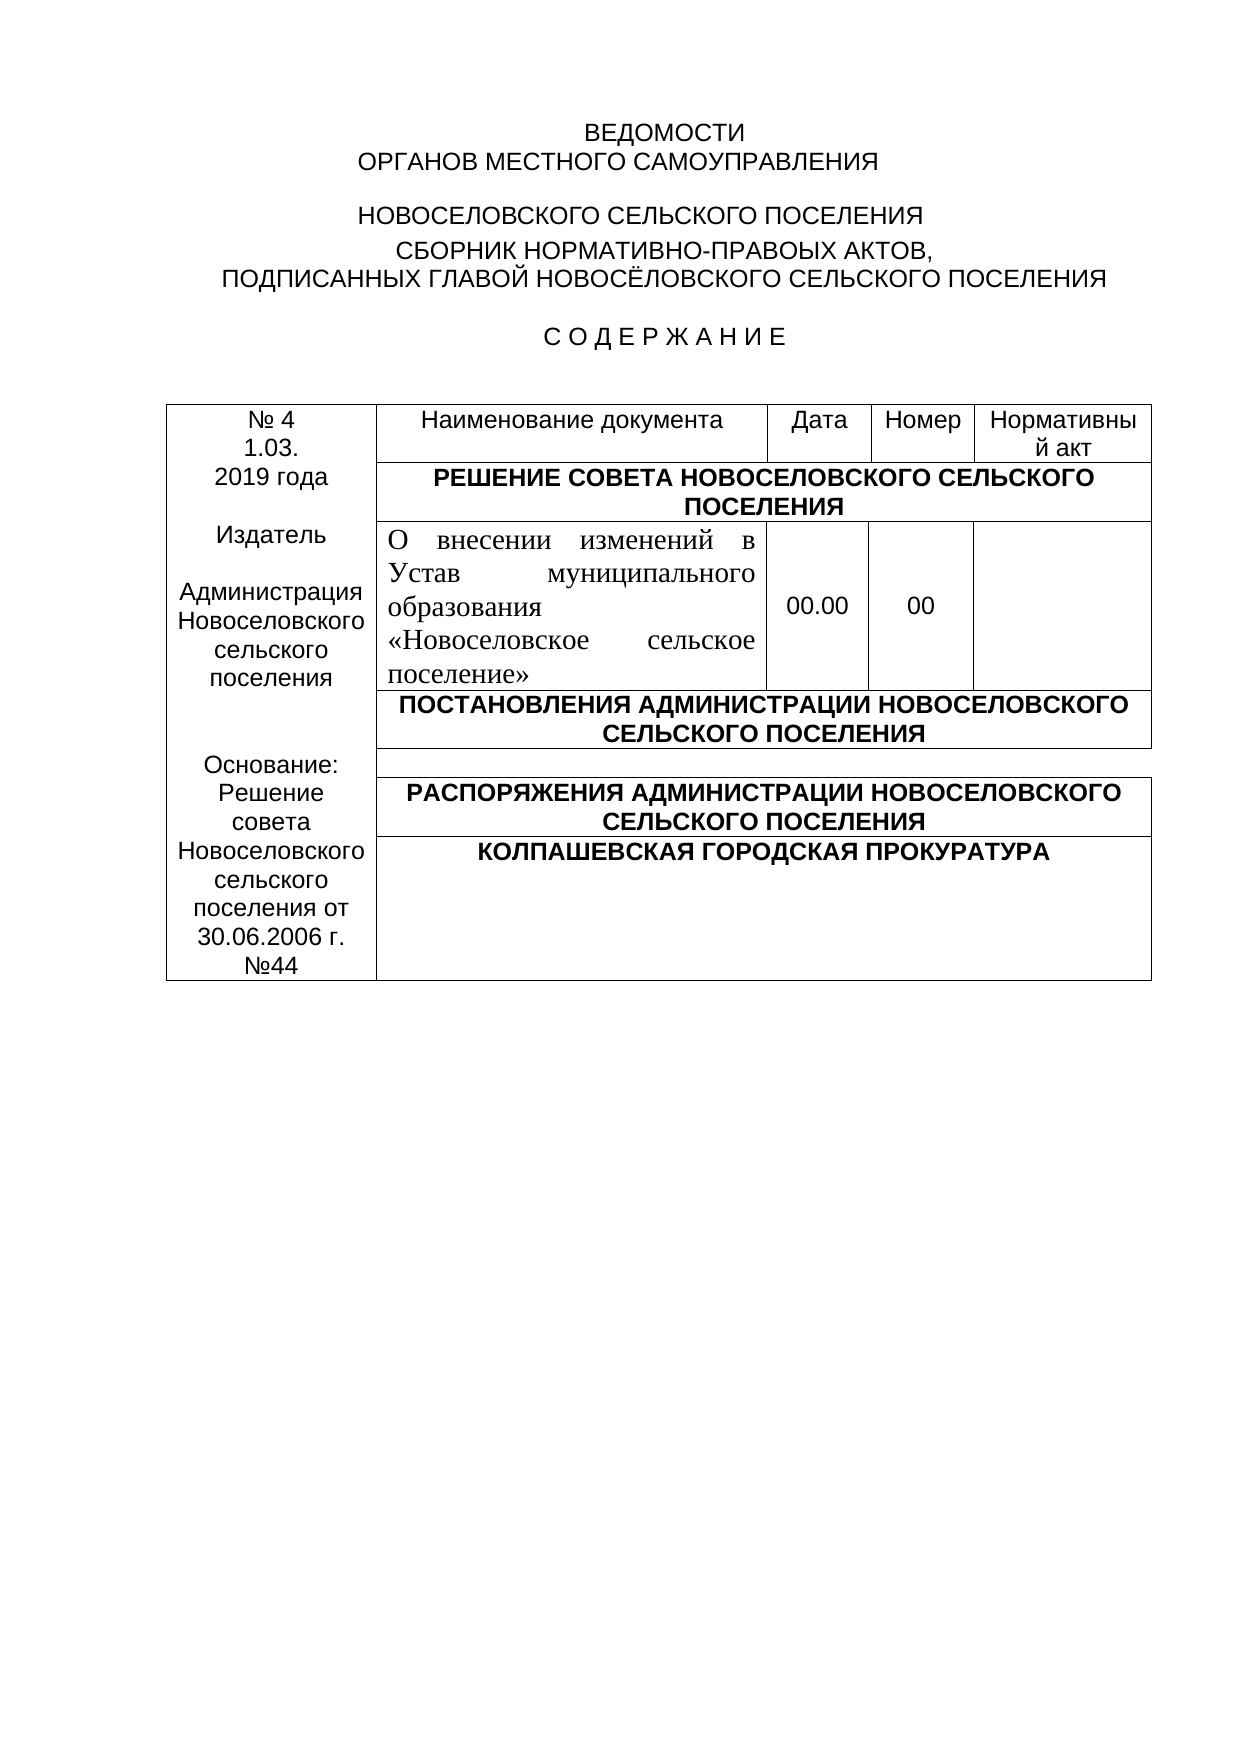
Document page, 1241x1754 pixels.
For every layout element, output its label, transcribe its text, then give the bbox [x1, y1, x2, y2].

table_header Наименование документа [377, 405, 767, 462]
table_cell 00.00 [767, 522, 868, 689]
text ОРГАНОВ МЕСТНОГО САМОУПРАВЛЕНИЯ [177, 147, 1152, 176]
text С О Д Е Р Ж А Н И Е [177, 322, 1152, 351]
table_cell [974, 522, 1151, 689]
table_cell 00 [869, 522, 973, 689]
table_cell ПОСТАНОВЛЕНИЯ АДМИНИСТРАЦИИ НОВОСЕЛОВСКОГО СЕЛЬСКОГО ПОСЕЛЕНИЯ [377, 691, 1151, 748]
table_cell О внесении изменений в Устав муниципального образования «Новоселовское сельское поселение» [377, 522, 766, 689]
text ВЕДОМОСТИ [177, 118, 1152, 147]
table_cell КОЛПАШЕВСКАЯ ГОРОДСКАЯ ПРОКУРАТУРА [377, 837, 1151, 980]
table_header № 4 1.03. 2019 года Издатель Администрация Новоселовского сельского поселения Основание: Решение совета Новоселовского сельского поселения от 30.06.2006 г. №44 [167, 405, 376, 980]
table_header Нормативный акт [975, 405, 1151, 462]
table_header Номер [872, 405, 974, 462]
text НОВОСЕЛОВСКОГО СЕЛЬСКОГО ПОСЕЛЕНИЯ [177, 201, 1152, 229]
table_cell РЕШЕНИЕ СОВЕТА НОВОСЕЛОВСКОГО СЕЛЬСКОГО ПОСЕЛЕНИЯ [377, 463, 1151, 521]
table_header Дата [768, 405, 871, 462]
table_cell РАСПОРЯЖЕНИЯ АДМИНИСТРАЦИИ НОВОСЕЛОВСКОГО СЕЛЬСКОГО ПОСЕЛЕНИЯ [377, 778, 1151, 836]
text ПОДПИСАННЫХ ГЛАВОЙ НОВОСЁЛОВСКОГО СЕЛЬСКОГО ПОСЕЛЕНИЯ [177, 264, 1152, 293]
text СБОРНИК НОРМАТИВНО-ПРАВОЫХ АКТОВ, [177, 236, 1152, 264]
